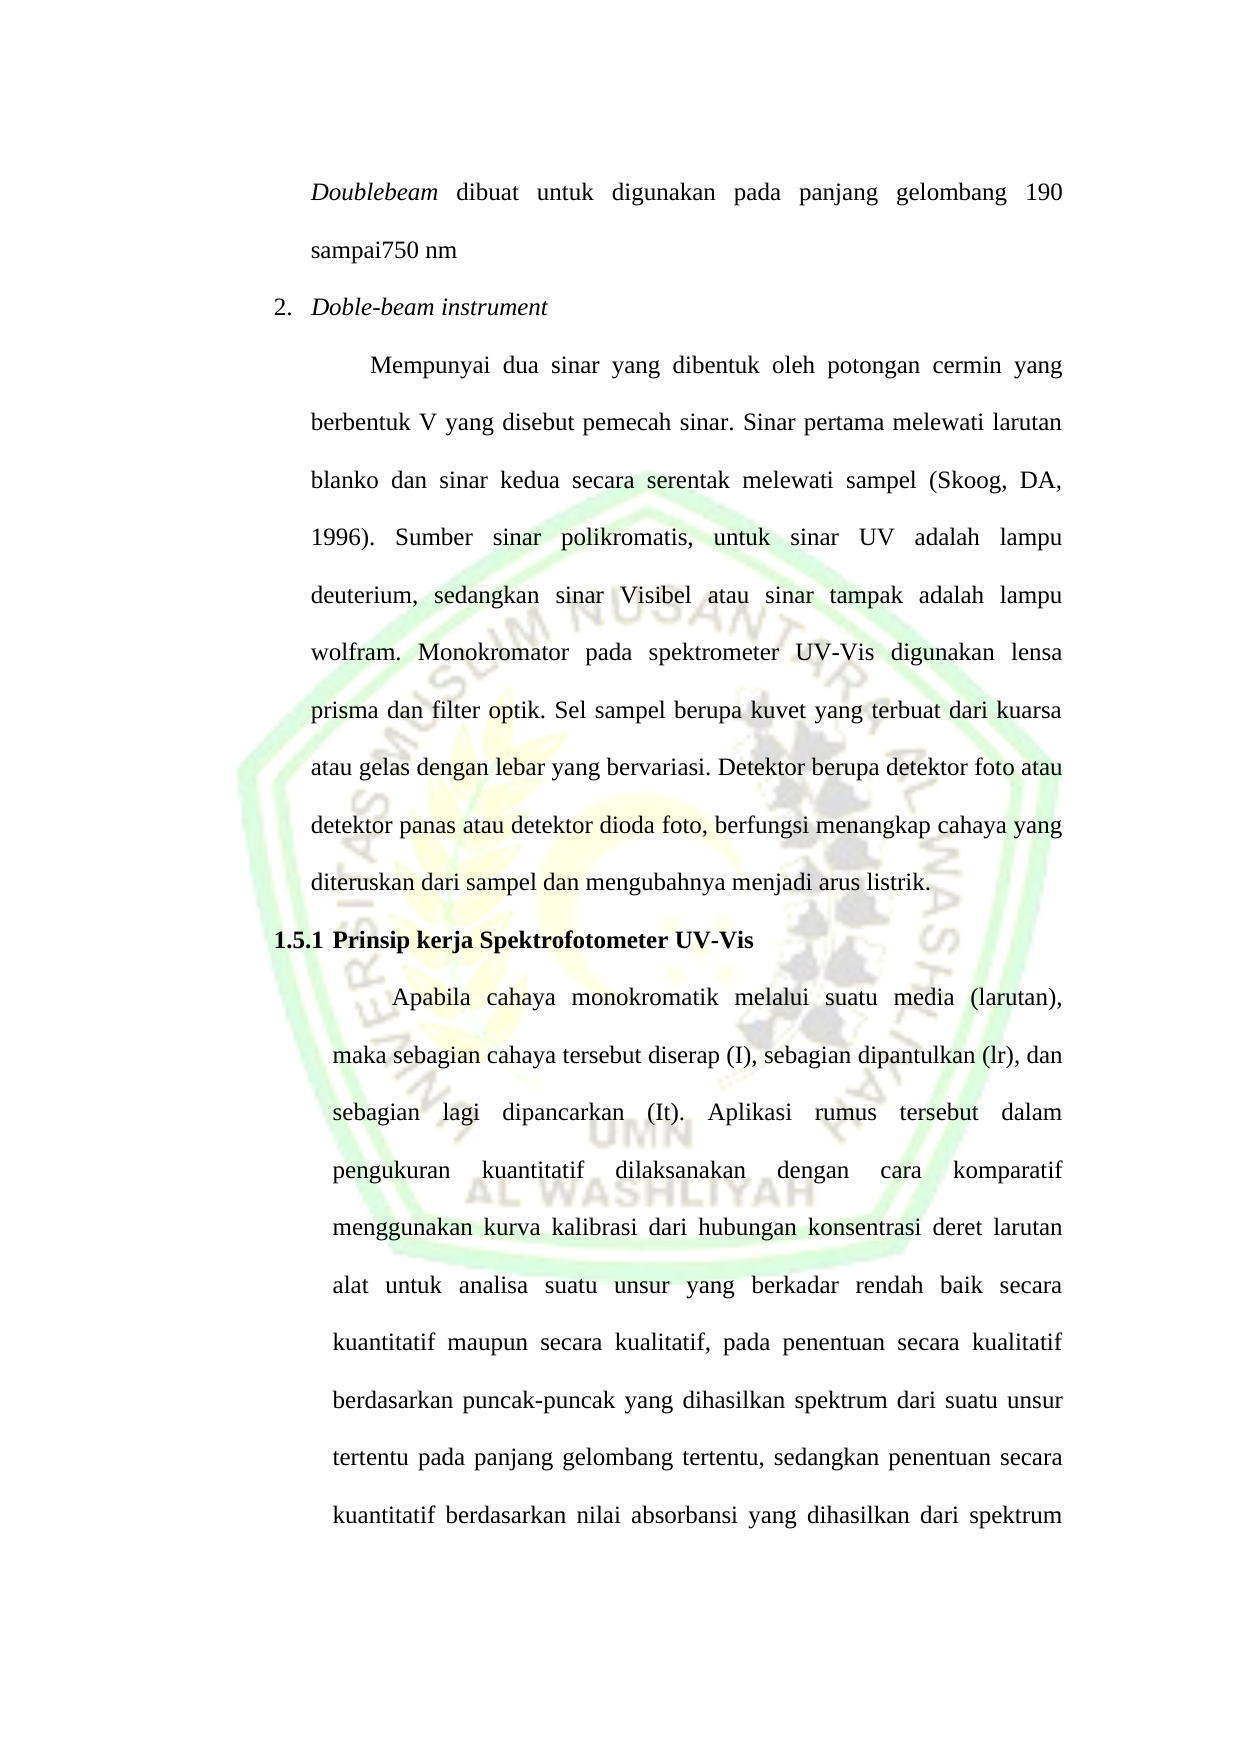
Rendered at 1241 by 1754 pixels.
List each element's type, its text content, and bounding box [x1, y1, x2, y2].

subtitle Prinsip kerja Spektrofotometer UV-Vis [273, 925, 1063, 953]
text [332, 982, 1063, 1528]
list Mempunyai dua sinar yang dibentuk oleh potongan cermin yang berbentuk V yang disebut pemecah sinar. Sinar pertama melewati larutan blanko dan sinar kedua secara serentak melewati sampel (Skoog, DA, 1996). Sumber sinar polikromatis, untuk sinar UV adalah lampu deuterium, sedangkan sinar Visibel atau sinar tampak adalah lampu wolfram. Monokromator pada spektrometer UV-Vis digunakan lensa prisma dan filter optik. Sel sampel berupa kuvet yang terbuat dari kuarsa atau gelas dengan lebar yang bervariasi. Detektor berupa detektor foto atau detektor panas atau detektor dioda foto, berfungsi menangkap cahaya yang diteruskan dari sampel dan mengubahnya menjadi arus listrik. [311, 350, 1063, 896]
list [311, 177, 1063, 263]
list Doble-beam instrument [273, 292, 1063, 321]
